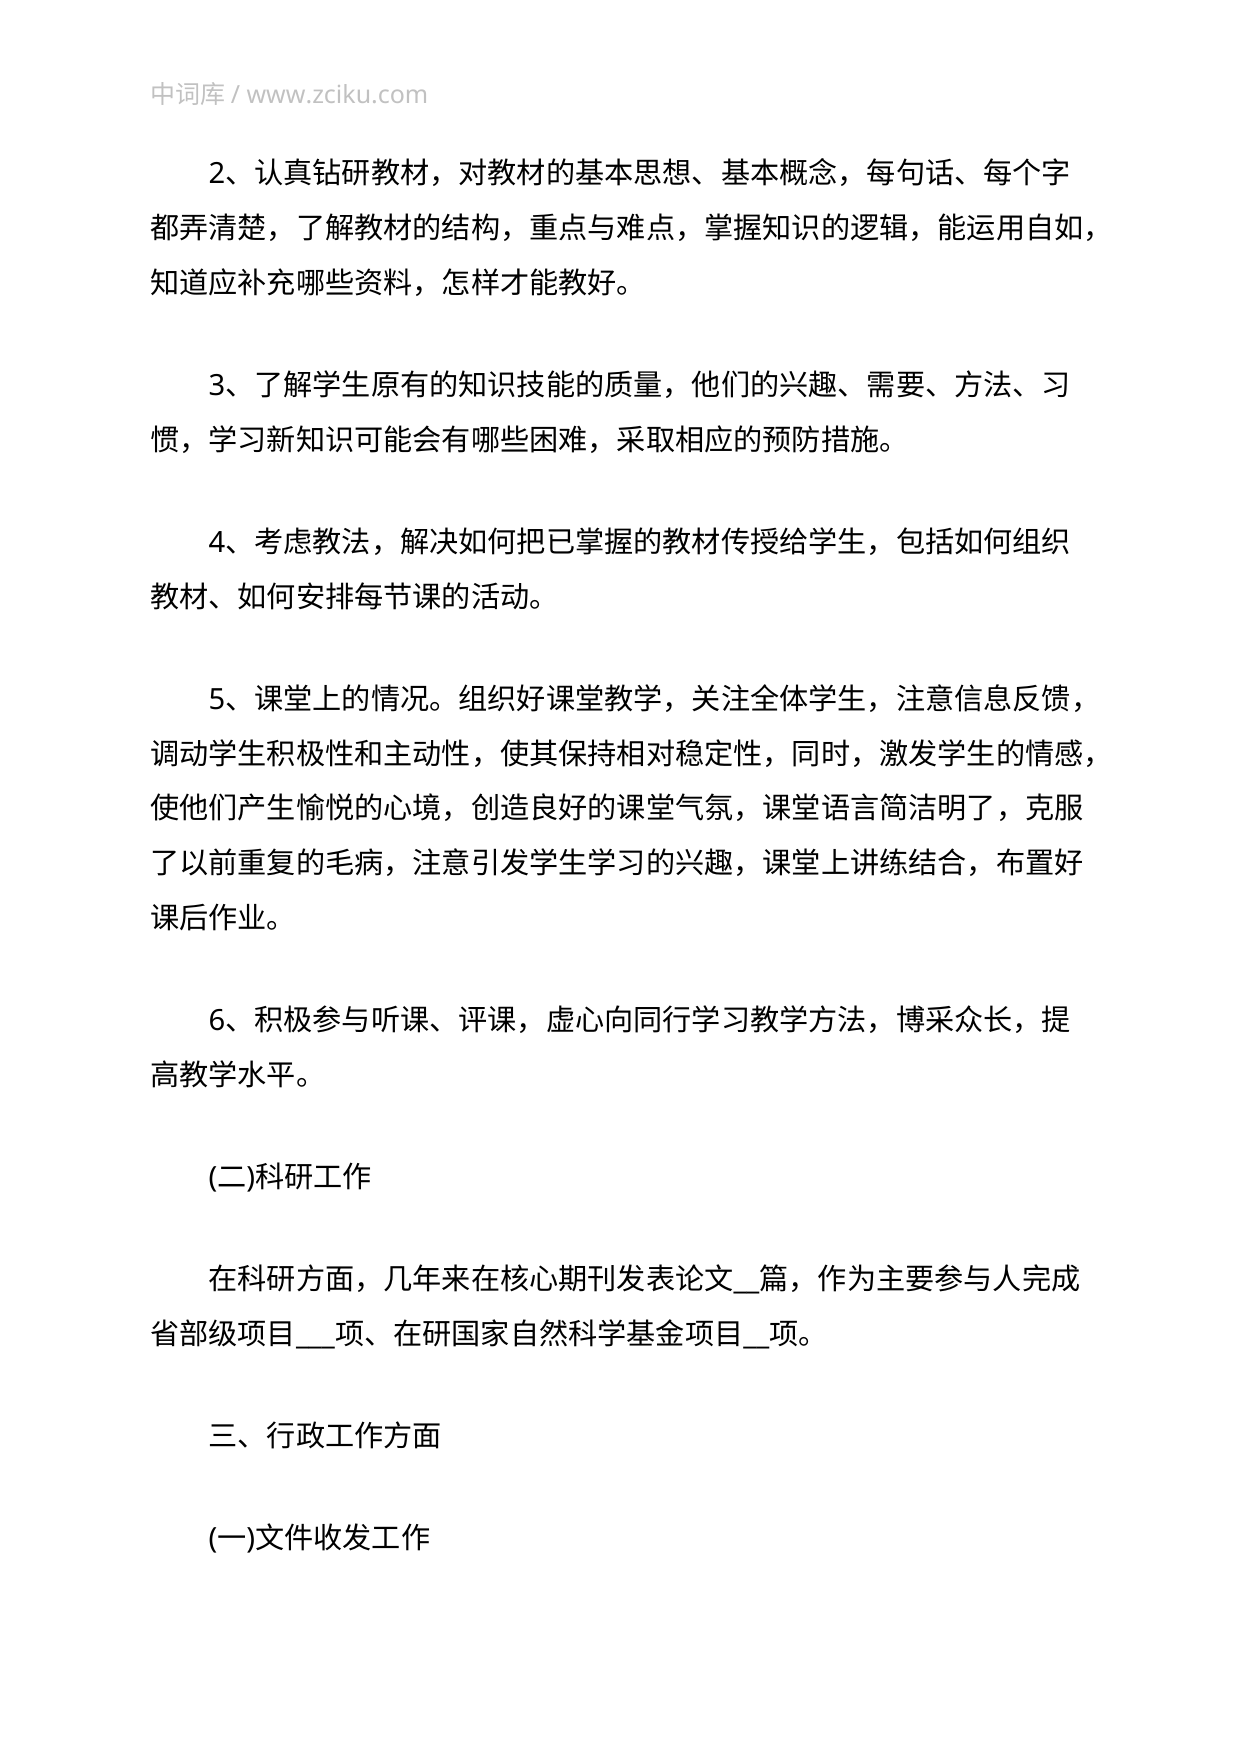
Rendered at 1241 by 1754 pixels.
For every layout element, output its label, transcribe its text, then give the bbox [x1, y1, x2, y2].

text 5、课堂上的情况。组织好课堂教学，关注全体学生，注意信息反馈，调动学生积极性和主动性，使其保持相对稳定性，同时，激发学生的情感，使他们产生愉悦的心境，创造良好的课堂气氛，课堂语言简洁明了，克服了以前重复的毛病，注意引发学生学习的兴趣，课堂上讲练结合，布置好课后作业。 [150, 675, 1090, 937]
text 三、行政工作方面 [150, 1412, 1090, 1455]
text 2、认真钻研教材，对教材的基本思想、基本概念，每句话、每个字都弄清楚，了解教材的结构，重点与难点，掌握知识的逻辑，能运用自如，知道应补充哪些资料，怎样才能教好。 [150, 150, 1090, 302]
text 3、了解学生原有的知识技能的质量，他们的兴趣、需要、方法、习惯，学习新知识可能会有哪些困难，采取相应的预防措施。 [150, 362, 1090, 459]
text 在科研方面，几年来在核心期刊发表论文__篇，作为主要参与人完成省部级项目___项、在研国家自然科学基金项目__项。 [150, 1255, 1090, 1353]
text 4、考虑教法，解决如何把已掌握的教材传授给学生，包括如何组织教材、如何安排每节课的活动。 [150, 518, 1090, 616]
text (一)文件收发工作 [150, 1514, 1090, 1557]
text 6、积极参与听课、评课，虚心向同行学习教学方法，博采众长，提高教学水平。 [150, 997, 1090, 1094]
text (二)科研工作 [150, 1153, 1090, 1196]
